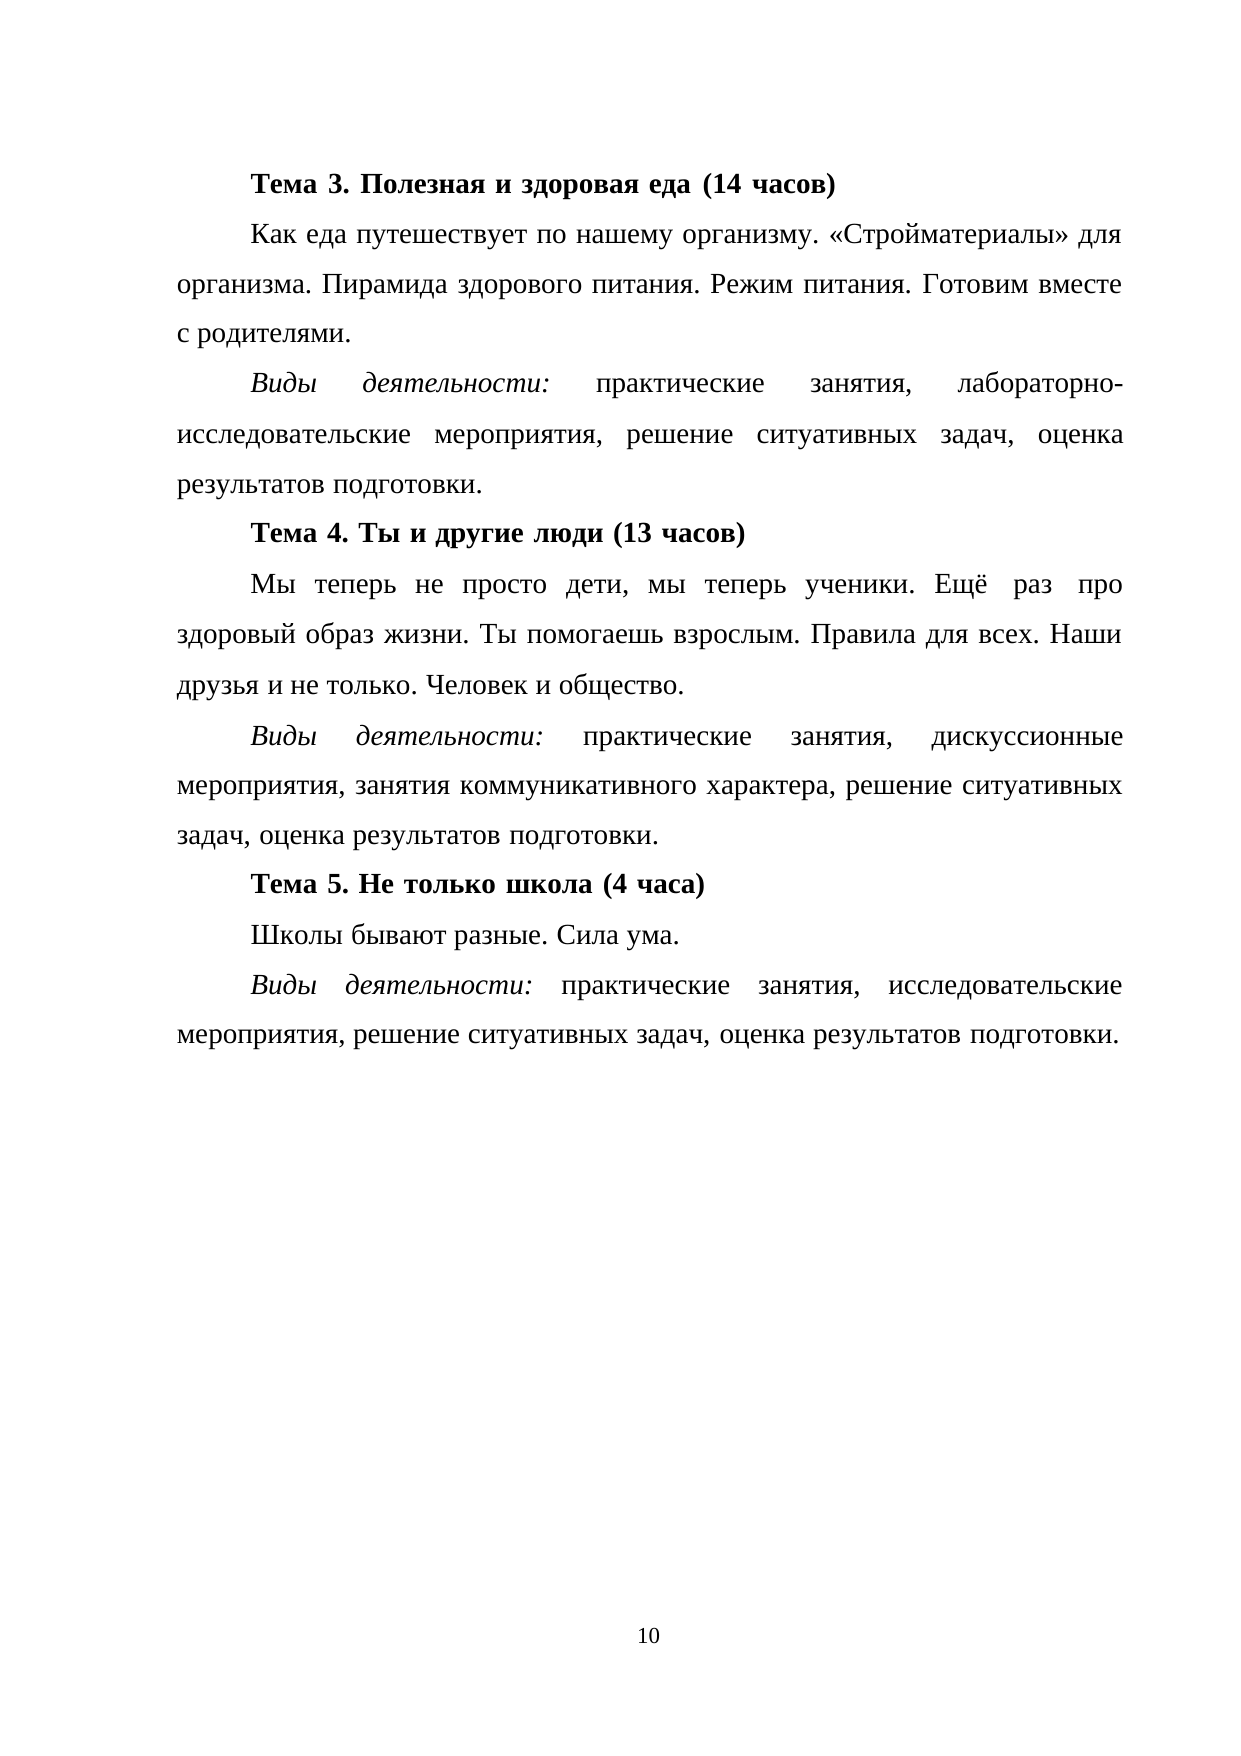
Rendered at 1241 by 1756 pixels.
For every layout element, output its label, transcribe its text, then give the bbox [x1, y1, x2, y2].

subtitle Тема 4. Ты и другие люди (13 часов) [250, 517, 1173, 549]
text Виды деятельности: практические занятия, исследовательские мероприятия, решение ситуативных задач, оценка результатов подготовки. [177, 967, 1123, 1050]
text Как еда путешествует по нашему организму. «Стройматериалы» для организма. Пирамида здорового питания. Режим питания. Готовим вместе с родителями. [177, 216, 1122, 349]
text Школы бывают разные. Сила ума. [250, 917, 1173, 951]
subtitle Тема 3. Полезная и здоровая еда (14 часов) [250, 166, 1173, 199]
subtitle Тема 5. Не только школа (4 часа) [250, 866, 1173, 900]
text Виды деятельности: практические занятия, лабораторно- исследовательские мероприятия, решение ситуативных задач, оценка результатов подготовки. [177, 365, 1124, 500]
text Мы теперь не просто дети, мы теперь ученики. Ещё раз про здоровый образ жизни. Ты помогаешь взрослым. Правила для всех. Наши друзья и не только. Человек и общество. [177, 566, 1123, 701]
text Виды деятельности: практические занятия, дискуссионные мероприятия, занятия коммуникативного характера, решение ситуативных задач, оценка результатов подготовки. [177, 718, 1123, 850]
